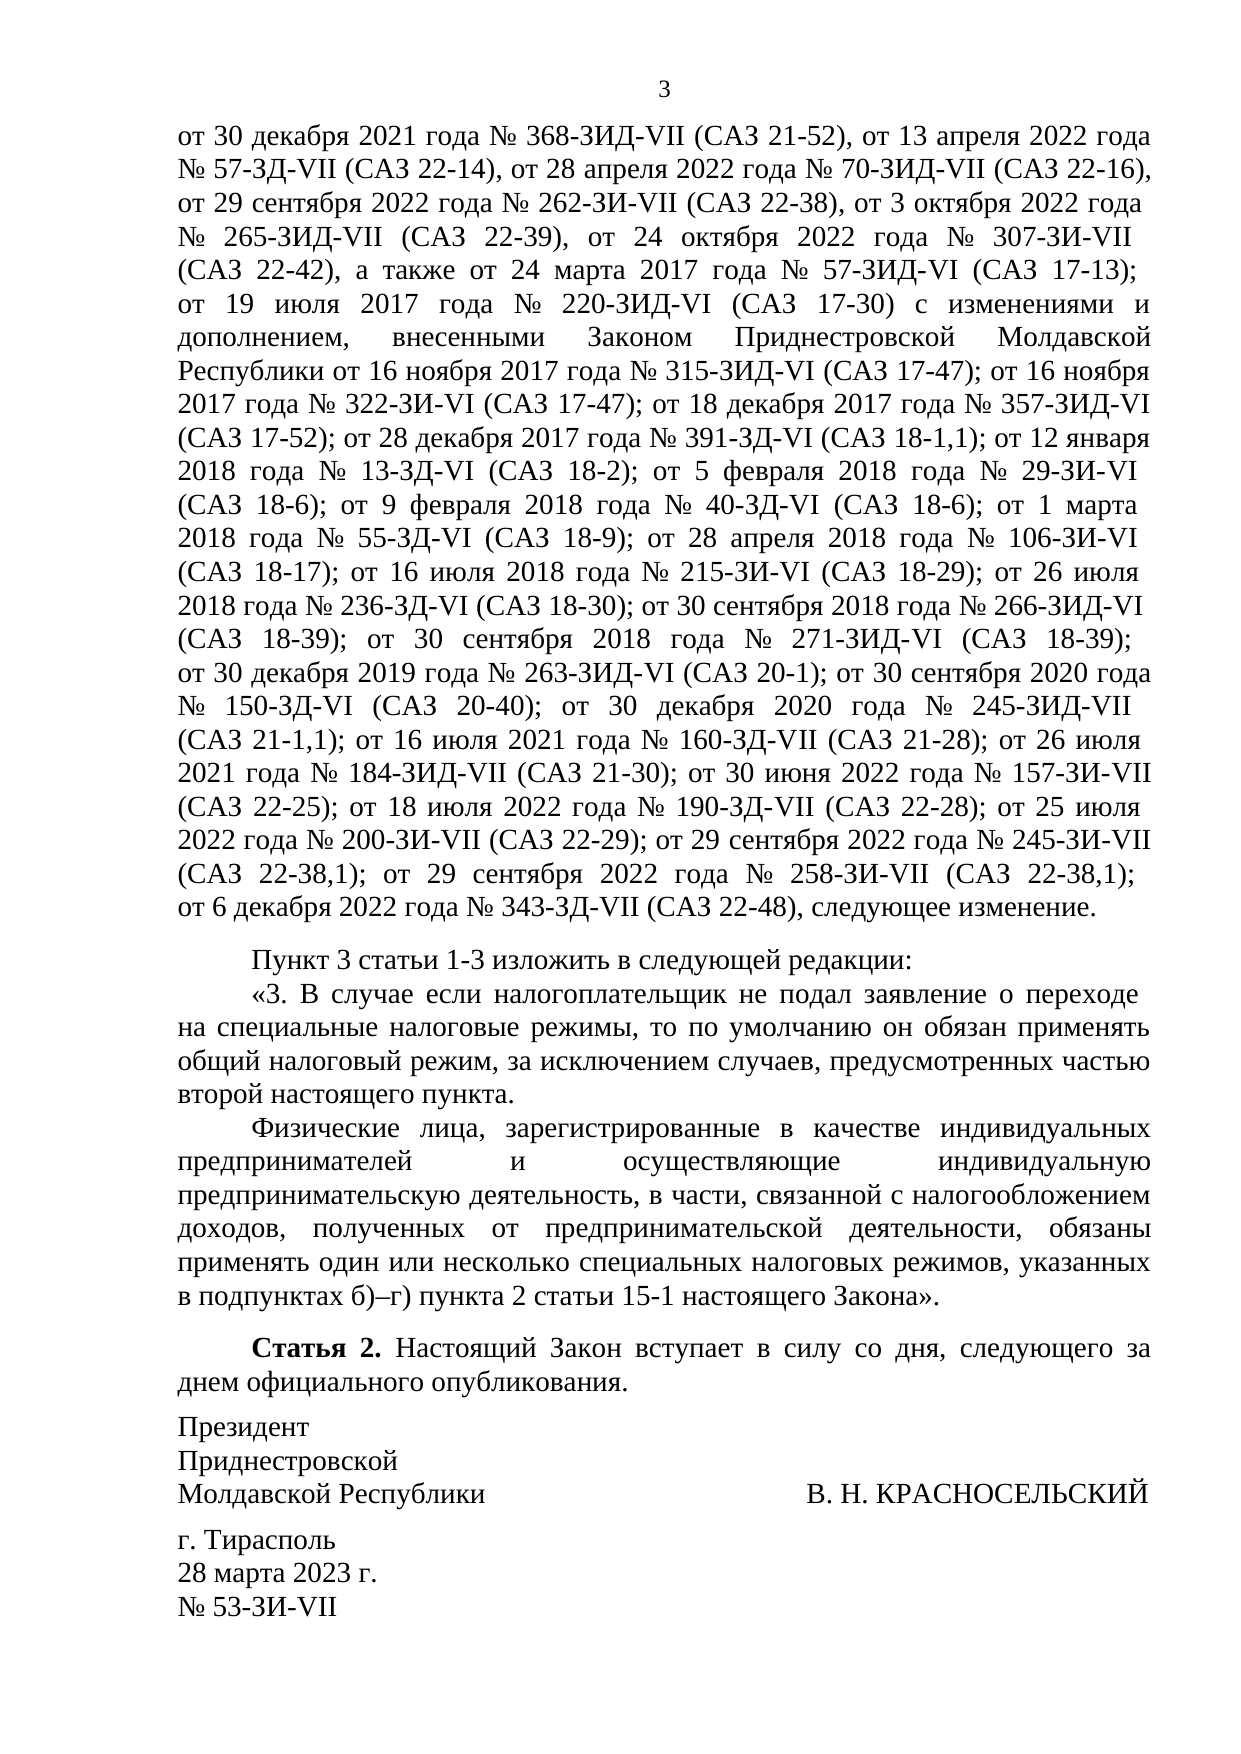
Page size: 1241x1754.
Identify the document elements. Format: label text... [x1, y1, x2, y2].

text Приднестровской [177, 1443, 1152, 1477]
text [177, 118, 1152, 923]
text Пункт 3 статьи 1-3 изложить в следующей редакции: [177, 942, 1152, 976]
text № 53-ЗИ-VII [177, 1589, 1152, 1623]
text г. Тирасполь [177, 1522, 1152, 1556]
text 28 марта 2023 г. [177, 1556, 1152, 1589]
text Физические лица, зарегистрированные в качестве индивидуальных предпринимателей и осуществляющие индивидуальную предпринимательскую деятельность, в части, связанной с налогообложением доходов, полученных от предпринимательской деятельности, обязаны применять один или несколько специальных налоговых режимов, указанных в подпунктах б)–г) пункта 2 статьи 15-1 настоящего Закона». [177, 1110, 1152, 1311]
text Статья 2. Настоящий Закон вступает в силу со дня, следующего за днем официального опубликования. [177, 1330, 1152, 1397]
text Молдавской Республики В. Н. КРАСНОСЕЛЬСКИЙ [177, 1477, 1152, 1510]
text «3. В случае если налогоплательщик не подал заявление о переходе на специальные налоговые режимы, то по умолчанию он обязан применять общий налоговый режим, за исключением случаев, предусмотренных частью второй настоящего пункта. [177, 976, 1152, 1110]
text Президент [177, 1409, 1152, 1443]
